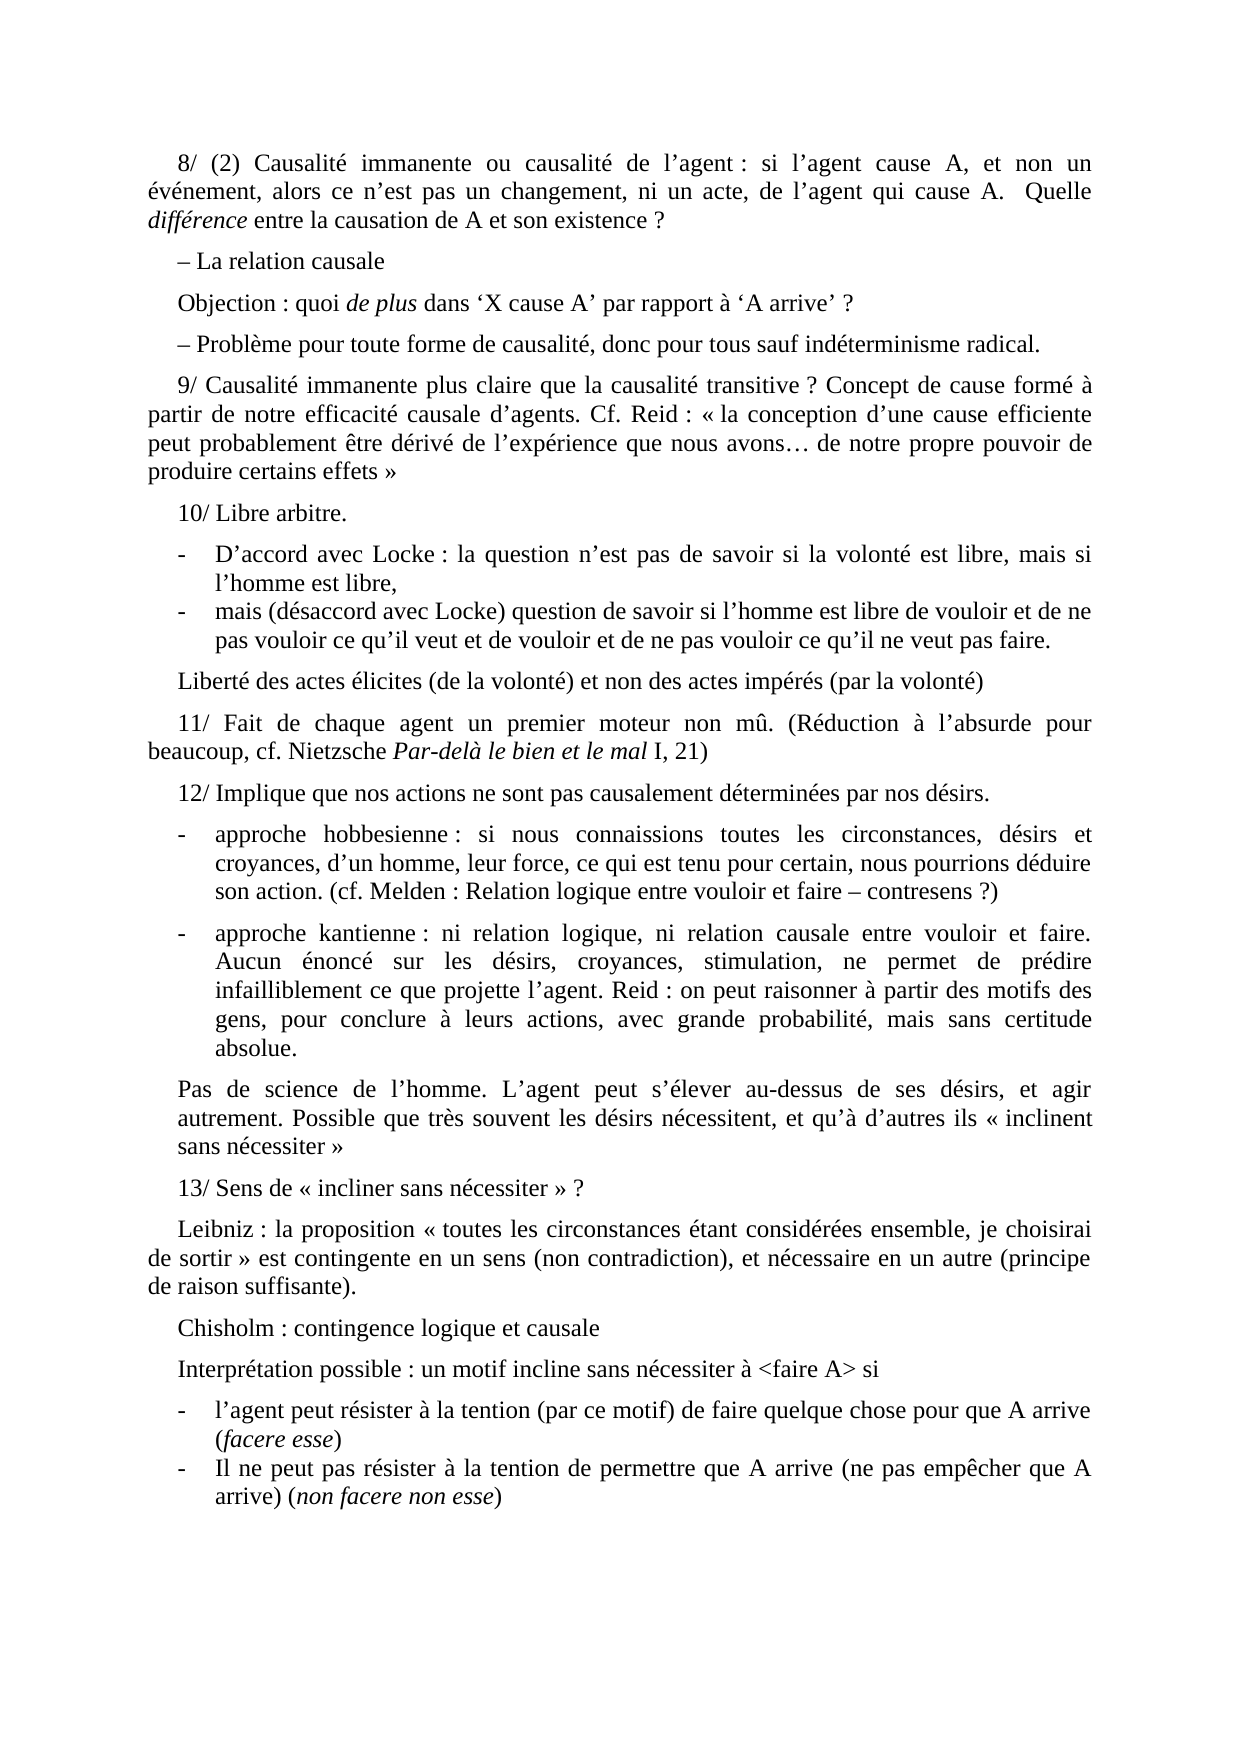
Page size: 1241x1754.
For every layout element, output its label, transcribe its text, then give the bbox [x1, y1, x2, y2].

text Leibniz : la proposition « toutes les circonstances étant considérées ensemble, je choisirai de sortir » est contingente en un sens (non contradiction), et nécessaire en un autre (principe de raison suffisante). [148, 1214, 1093, 1300]
list l’agent peut résister à la tention (par ce motif) de faire quelque chose pour que A arrive (facere esse) [177, 1395, 1093, 1453]
list D’accord avec Locke : la question n’est pas de savoir si la volonté est libre, mais si l’homme est libre, [177, 539, 1093, 596]
text Objection : quoi de plus dans ‘X cause A’ par rapport à ‘A arrive’ ? [148, 288, 1093, 316]
text 9/ Causalité immanente plus claire que la causalité transitive ? Concept de cause formé à partir de notre efficacité causale d’agents. Cf. Reid : « la conception d’une cause efficiente peut probablement être dérivé de l’expérience que nous avons… de notre propre pouvoir de produire certains effets » [148, 370, 1093, 485]
list Il ne peut pas résister à la tention de permettre que A arrive (ne pas empêcher que A arrive) (non facere non esse) [177, 1453, 1093, 1510]
text Chisholm : contingence logique et causale [148, 1313, 1093, 1341]
text Interprétation possible : un motif incline sans nécessiter à <faire A> si [148, 1354, 1093, 1383]
text – Problème pour toute forme de causalité, donc pour tous sauf indéterminisme radical. [148, 329, 1093, 358]
text 8/ (2) Causalité immanente ou causalité de l’agent : si l’agent cause A, et non un événement, alors ce n’est pas un changement, ni un acte, de l’agent qui cause A. Quelle différence entre la causation de A et son existence ? [148, 148, 1093, 234]
text 13/ Sens de « incliner sans nécessiter » ? [148, 1173, 1093, 1201]
list approche hobbesienne : si nous connaissions toutes les circonstances, désirs et croyances, d’un homme, leur force, ce qui est tenu pour certain, nous pourrions déduire son action. (cf. Melden : Relation logique entre vouloir et faire – contresens ?) [177, 819, 1093, 905]
list approche kantienne : ni relation logique, ni relation causale entre vouloir et faire. Aucun énoncé sur les désirs, croyances, stimulation, ne permet de prédire infailliblement ce que projette l’agent. Reid : on peut raisonner à partir des motifs des gens, pour conclure à leurs actions, avec grande probabilité, mais sans certitude absolue. [177, 918, 1093, 1061]
text 12/ Implique que nos actions ne sont pas causalement déterminées par nos désirs. [148, 778, 1093, 806]
text 11/ Fait de chaque agent un premier moteur non mû. (Réduction à l’absurde pour beaucoup, cf. Nietzsche Par-delà le bien et le mal I, 21) [148, 708, 1093, 765]
text Pas de science de l’homme. L’agent peut s’élever au-dessus de ses désirs, et agir autrement. Possible que très souvent les désirs nécessitent, et qu’à d’autres ils « inclinent sans nécessiter » [177, 1074, 1093, 1160]
text – La relation causale [148, 246, 1093, 275]
list mais (désaccord avec Locke) question de savoir si l’homme est libre de vouloir et de ne pas vouloir ce qu’il veut et de vouloir et de ne pas vouloir ce qu’il ne veut pas faire. [177, 596, 1093, 654]
text 10/ Libre arbitre. [148, 498, 1093, 526]
text Liberté des actes élicites (de la volonté) et non des actes impérés (par la volonté) [148, 666, 1093, 695]
